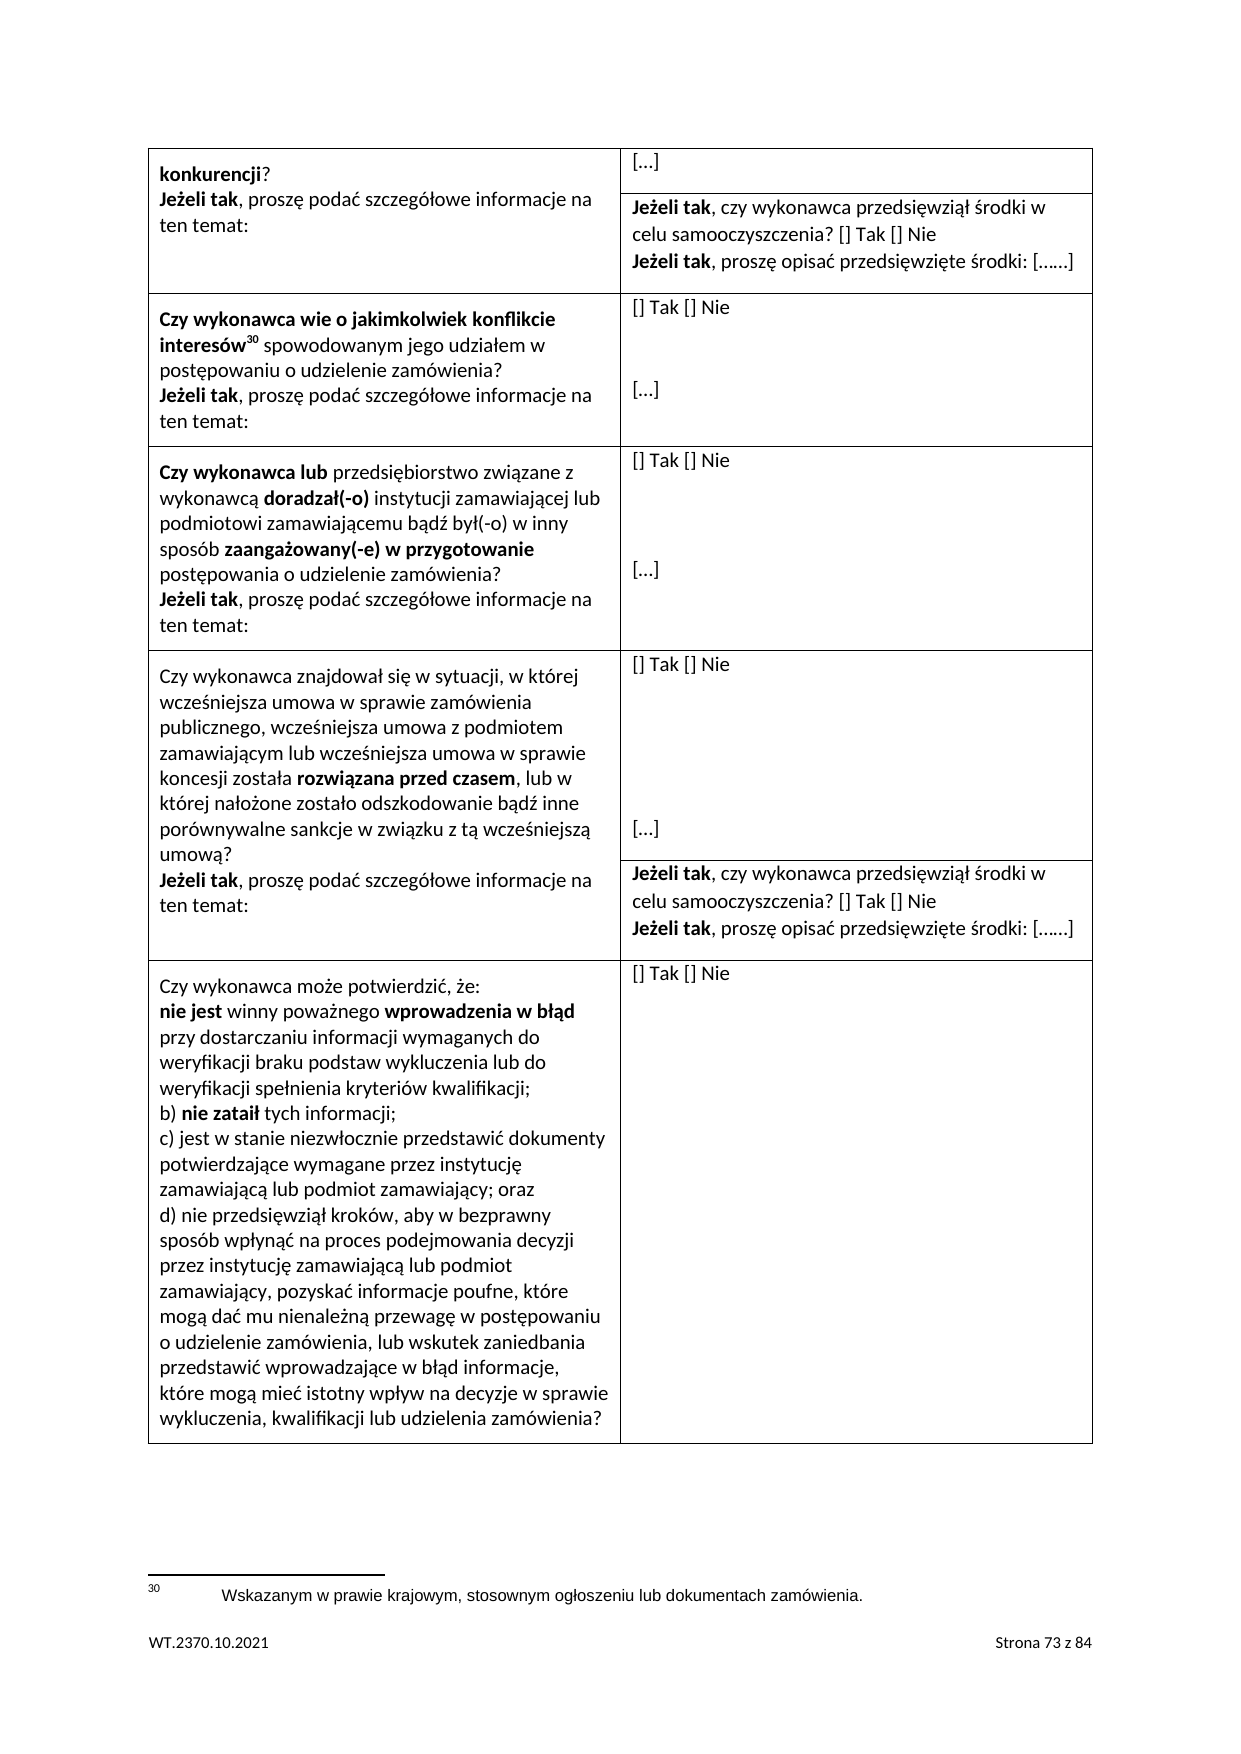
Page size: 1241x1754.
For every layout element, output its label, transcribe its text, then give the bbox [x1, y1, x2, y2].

table_cell Czy wykonawca znajdował się w sytuacji, w której wcześniejsza umowa w sprawie zamówienia publicznego, wcześniejsza umowa z podmiotem zamawiającym lub wcześniejsza umowa w sprawie koncesji została rozwiązana przed czasem, lub w której nałożone zostało odszkodowanie bądź inne porównywalne sankcje w związku z tą wcześniejszą umową? Jeżeli tak, proszę podać szczegółowe informacje na ten temat: [149, 651, 620, 959]
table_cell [149, 149, 620, 293]
table_cell Czy wykonawca lub przedsiębiorstwo związane z wykonawcą doradzał(-o) instytucji zamawiającej lub podmiotowi zamawiającemu bądź był(-o) w inny sposób zaangażowany(-e) w przygotowanie postępowania o udzielenie zamówienia? Jeżeli tak, proszę podać szczegółowe informacje na ten temat: [149, 447, 620, 650]
table_cell Czy wykonawca wie o jakimkolwiek konflikcie interesów spowodowanym jego udziałem w postępowaniu o udzielenie zamówienia? Jeżeli tak, proszę podać szczegółowe informacje na ten temat: [149, 294, 620, 446]
table_cell [] Tak [] Nie [621, 961, 1092, 1443]
table_cell [] Tak [] Nie […] [621, 149, 1092, 193]
table_cell [] Tak [] Nie […] [621, 447, 1092, 650]
table_cell Jeżeli tak, czy wykonawca przedsięwziął środki w celu samooczyszczenia? [] Tak [] Nie Jeżeli tak, proszę opisać przedsięwzięte środki: [……] [621, 194, 1092, 293]
table_cell Czy wykonawca może potwierdzić, że: nie jest winny poważnego wprowadzenia w błąd przy dostarczaniu informacji wymaganych do weryfikacji braku podstaw wykluczenia lub do weryfikacji spełnienia kryteriów kwalifikacji; b) nie zataił tych informacji; c) jest w stanie niezwłocznie przedstawić dokumenty potwierdzające wymagane przez instytucję zamawiającą lub podmiot zamawiający; oraz d) nie przedsięwziął kroków, aby w bezprawny sposób wpłynąć na proces podejmowania decyzji przez instytucję zamawiającą lub podmiot zamawiający, pozyskać informacje poufne, które mogą dać mu nienależną przewagę w postępowaniu o udzielenie zamówienia, lub wskutek zaniedbania przedstawić wprowadzające w błąd informacje, które mogą mieć istotny wpływ na decyzje w sprawie wykluczenia, kwalifikacji lub udzielenia zamówienia? [149, 961, 620, 1443]
table_cell [] Tak [] Nie […] [621, 651, 1092, 859]
table_cell [] Tak [] Nie […] [621, 294, 1092, 446]
table_cell Jeżeli tak, czy wykonawca przedsięwziął środki w celu samooczyszczenia? [] Tak [] Nie Jeżeli tak, proszę opisać przedsięwzięte środki: [……] [621, 861, 1092, 959]
